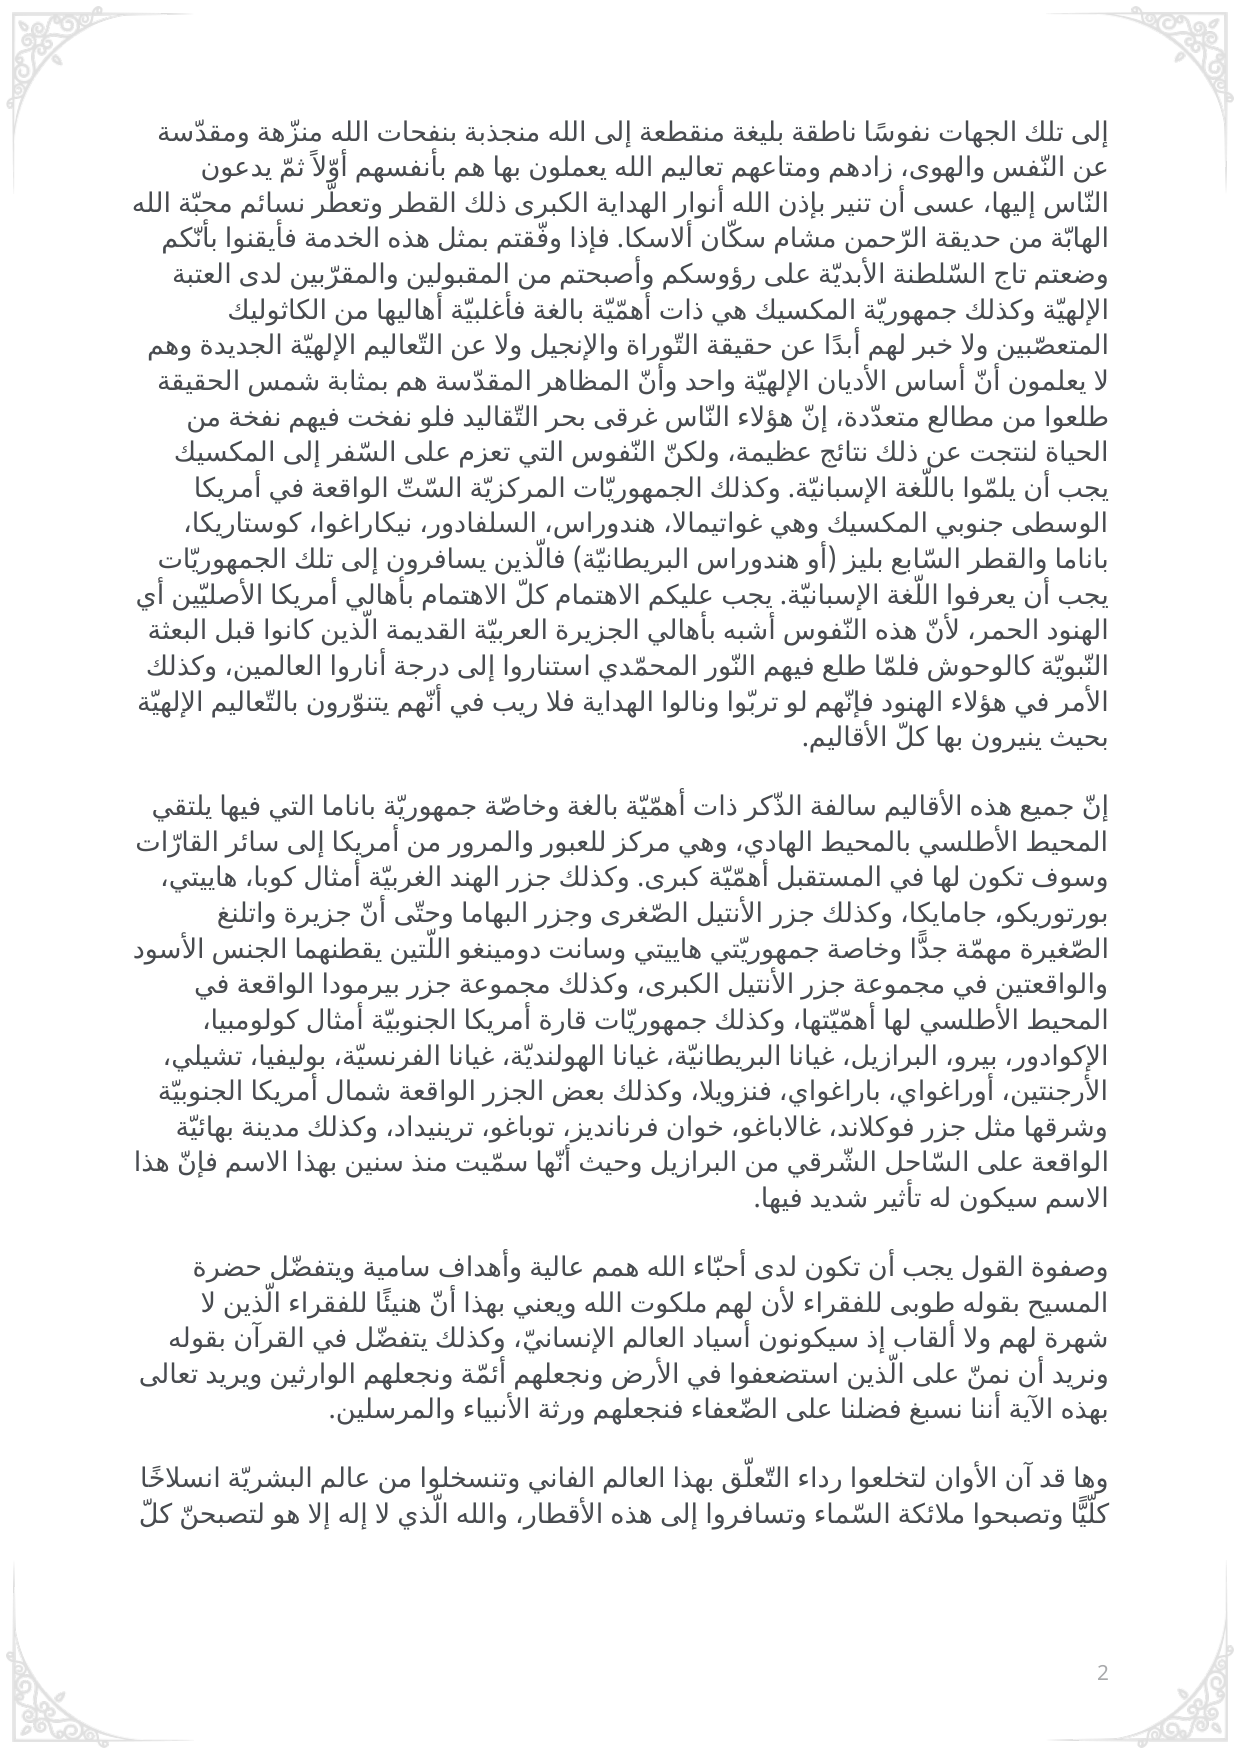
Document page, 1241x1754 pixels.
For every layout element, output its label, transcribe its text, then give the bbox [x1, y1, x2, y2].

picture [6, 1560, 194, 1748]
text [131, 117, 1109, 758]
text وصفوة القول يجب أن تكون لدى أحبّاء الله همم عالية وأهداف سامية ويتفضّل حضرة المسيح بقوله طوبى للفقراء لأن لهم ملكوت الله ويعني بهذا أنّ هنيئًا للفقراء الّذين لا شهرة لهم ولا ألقاب إذ سيكونون أسياد العالم الإنسانيّ، وكذلك يتفضّل في القرآن بقوله ونريد أن نمنّ على الّذين استضعفوا في الأرض ونجعلهم أئمّة ونجعلهم الوارثين ويريد تعالى بهذه الآية أننا نسبغ فضلنا على الضّعفاء فنجعلهم ورثة الأنبياء والمرسلين. [131, 1252, 1109, 1430]
picture [1046, 6, 1234, 194]
picture [6, 6, 194, 194]
picture [1046, 1560, 1234, 1748]
text إنّ جميع هذه الأقاليم سالفة الذّكر ذات أهمّيّة بالغة وخاصّة جمهوريّة باناما التي فيها يلتقي المحيط الأطلسي بالمحيط الهادي، وهي مركز للعبور والمرور من أمريكا إلى سائر القارّات وسوف تكون لها في المستقبل أهمّيّة كبرى. وكذلك جزر الهند الغربيّة أمثال كوبا، هاييتي، بورتوريكو، جامايكا، وكذلك جزر الأنتيل الصّغرى وجزر البهاما وحتّى أنّ جزيرة واتلنغ الصّغيرة مهمّة جدًّا وخاصة جمهوريّتي هاييتي وسانت دومينغو اللّتين يقطنهما الجنس الأسود والواقعتين في مجموعة جزر الأنتيل الكبرى، وكذلك مجموعة جزر بيرمودا الواقعة في المحيط الأطلسي لها أهمّيّتها، وكذلك جمهوريّات قارة أمريكا الجنوبيّة أمثال كولومبيا، الإكوادور، بيرو، البرازيل، غيانا البريطانيّة، غيانا الهولنديّة، غيانا الفرنسيّة، بوليفيا، تشيلي، الأرجنتين، أوراغواي، باراغواي، فنزويلا، وكذلك بعض الجزر الواقعة شمال أمريكا الجنوبيّة وشرقها مثل جزر فوكلاند، غالاباغو، خوان فرنانديز، توباغو، ترينيداد، وكذلك مدينة بهائيّة الواقعة على السّاحل الشّرقي من البرازيل وحيث أنّها سمّيت منذ سنين بهذا الاسم فإنّ هذا الاسم سيكون له تأثير شديد فيها. [131, 791, 1109, 1218]
